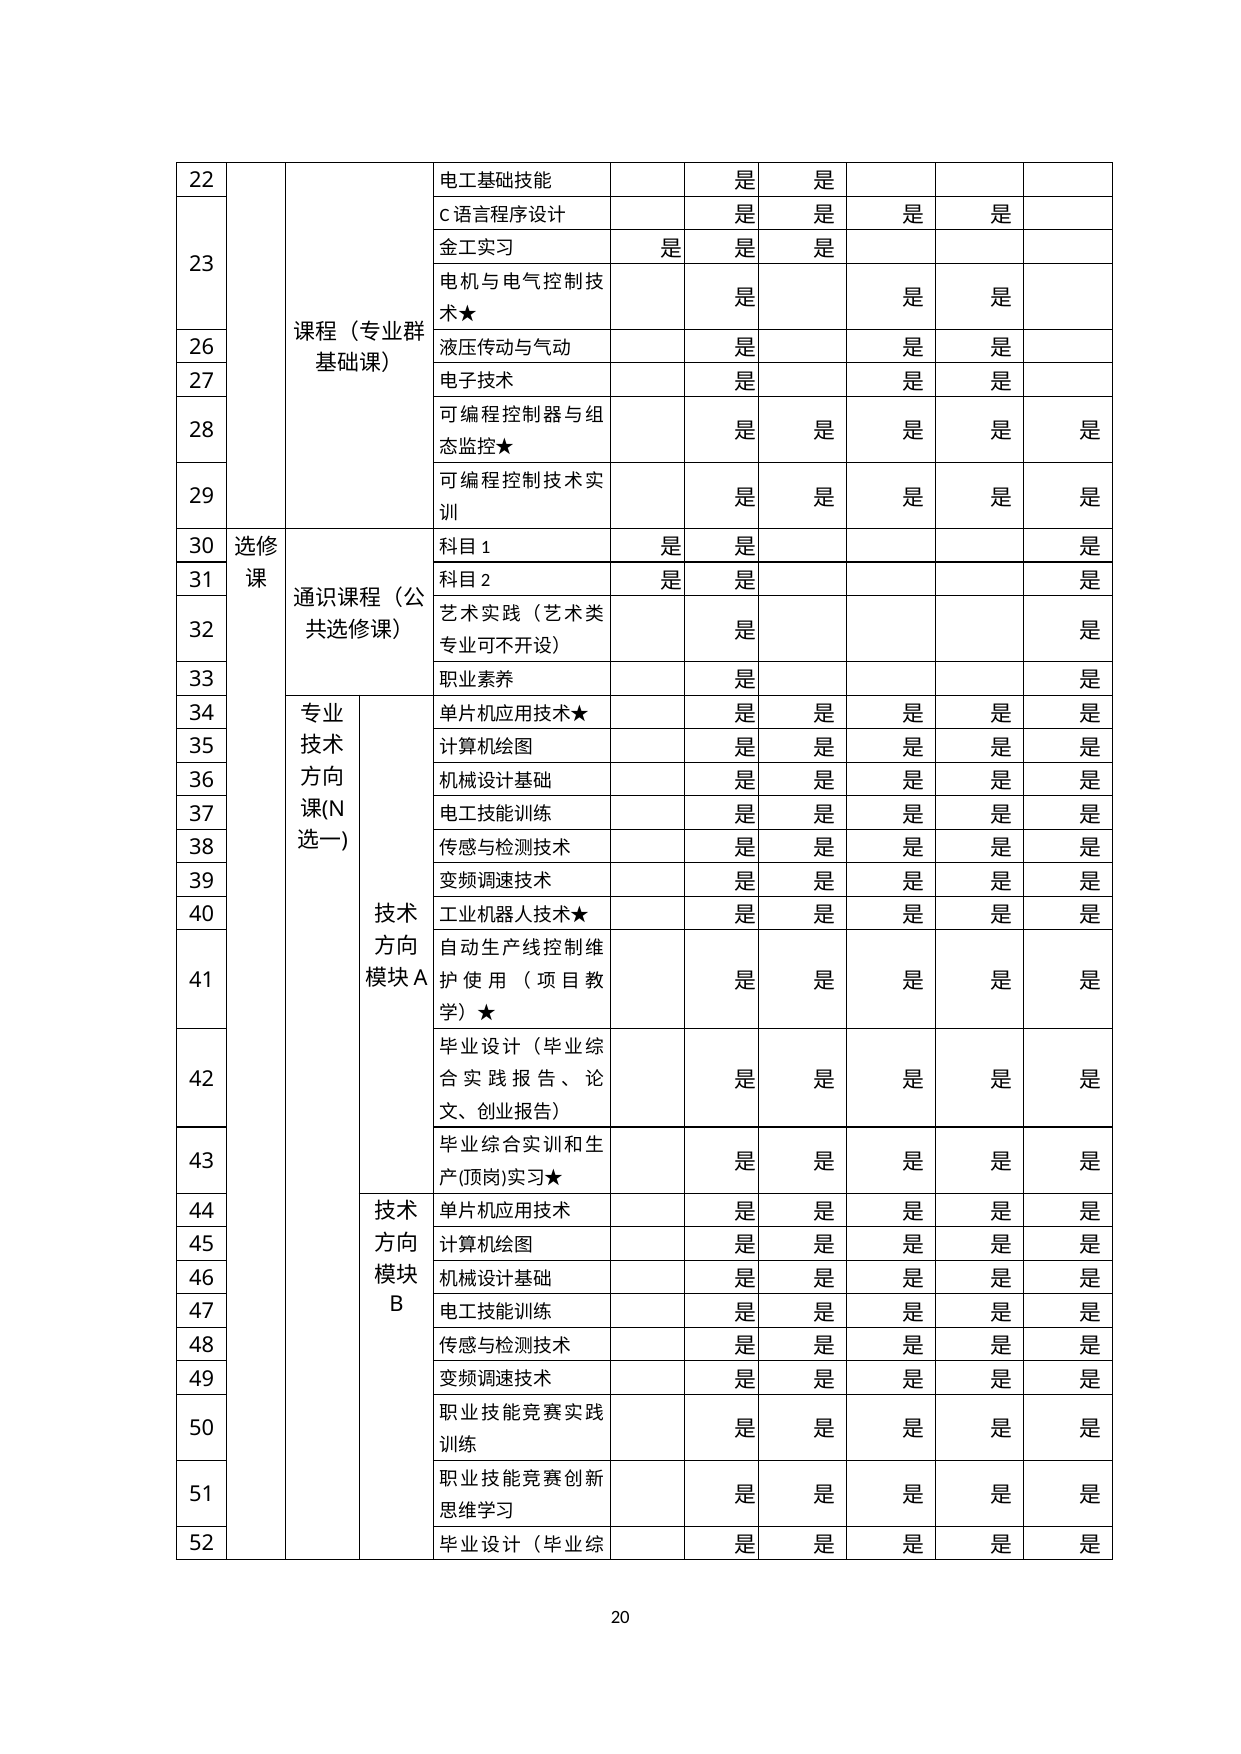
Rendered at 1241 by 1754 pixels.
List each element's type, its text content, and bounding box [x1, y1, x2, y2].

table_cell [759, 529, 846, 561]
table_cell 29 [177, 463, 226, 528]
table_cell 是 [685, 1328, 758, 1360]
table_cell 是 [759, 1328, 846, 1360]
table_cell 是 [847, 1128, 935, 1192]
table_cell 变频调速技术 [434, 863, 610, 896]
table_cell 47 [177, 1294, 226, 1327]
table_cell 33 [177, 662, 226, 694]
table_cell 是 [685, 1294, 758, 1327]
table_cell 是 [685, 230, 758, 263]
table_cell 31 [177, 563, 226, 595]
table_cell 是 [936, 1361, 1023, 1394]
table_cell 52 [177, 1527, 226, 1559]
table_cell 是 [1024, 1361, 1112, 1394]
table_cell 是 [847, 897, 935, 929]
table_cell 是 [847, 397, 935, 462]
table_cell 是 [847, 463, 935, 528]
table_cell 是 [685, 1194, 758, 1226]
table_cell 是 [847, 729, 935, 762]
table_cell 45 [177, 1227, 226, 1259]
table_cell [759, 264, 846, 329]
table_cell 是 [936, 1227, 1023, 1259]
table_cell 是 [847, 1361, 935, 1394]
table_cell 工业机器人技术★ [434, 897, 610, 929]
table_cell C语言程序设计 [434, 197, 610, 229]
table_cell [611, 264, 684, 329]
table_cell 是 [1024, 1029, 1112, 1126]
table_cell 计算机绘图 [434, 729, 610, 762]
table_cell 是 [1024, 1328, 1112, 1360]
table_cell 金工实习 [434, 230, 610, 263]
table_cell 是 [685, 930, 758, 1028]
table_cell 是 [685, 1361, 758, 1394]
table_cell 专业 技术方向 课(N选一) [286, 696, 359, 1559]
table_cell 是 [759, 397, 846, 462]
table_cell 41 [177, 930, 226, 1028]
table_cell 是 [1024, 662, 1112, 694]
table_cell 是 [936, 1461, 1023, 1526]
table_cell 是 [685, 1395, 758, 1460]
table_cell 是 [1024, 763, 1112, 795]
table_cell 电工基础技能 [434, 163, 610, 196]
table_cell [611, 863, 684, 896]
table_cell [759, 596, 846, 661]
table_cell 是 [759, 1128, 846, 1192]
table_cell 是 [847, 1395, 935, 1460]
table_cell 37 [177, 796, 226, 829]
table_cell 51 [177, 1461, 226, 1526]
table_cell 选修课 [227, 529, 285, 1559]
table_cell 是 [1024, 729, 1112, 762]
table_cell [1024, 264, 1112, 329]
table_cell 是 [847, 930, 935, 1028]
table_cell 机械设计基础 [434, 1261, 610, 1293]
table_cell 电机与电气控制技术★ [434, 264, 610, 329]
table_cell 是 [847, 830, 935, 862]
table_cell 科目1 [434, 529, 610, 561]
table_cell 是 [759, 1194, 846, 1226]
table_cell 是 [759, 1227, 846, 1259]
table_cell [936, 662, 1023, 694]
table_cell [611, 763, 684, 795]
table_cell 是 [685, 897, 758, 929]
table_cell [1024, 163, 1112, 196]
table_cell 是 [1024, 1194, 1112, 1226]
table_cell [611, 1328, 684, 1360]
table_cell 46 [177, 1261, 226, 1293]
table_cell [847, 230, 935, 263]
table_cell 是 [685, 330, 758, 362]
table_cell 是 [847, 264, 935, 329]
table_cell 22 [177, 163, 226, 196]
table_cell [611, 1261, 684, 1293]
table_cell [936, 529, 1023, 561]
table_cell 单片机应用技术 [434, 1194, 610, 1226]
table_cell 是 [759, 1361, 846, 1394]
table_cell 是 [847, 1261, 935, 1293]
table_cell 是 [611, 529, 684, 561]
table_cell 是 [685, 696, 758, 728]
table_cell 是 [759, 1294, 846, 1327]
table_cell 34 [177, 696, 226, 728]
table_cell 传感与检测技术 [434, 830, 610, 862]
table_cell [611, 197, 684, 229]
table_cell 计算机绘图 [434, 1227, 610, 1259]
table_cell 是 [685, 1128, 758, 1192]
table_cell 科目2 [434, 563, 610, 595]
table_cell 是 [685, 796, 758, 829]
table_cell 是 [847, 863, 935, 896]
table_cell [611, 1461, 684, 1526]
table_cell 是 [611, 230, 684, 263]
table_cell 是 [685, 363, 758, 396]
table_cell 是 [936, 897, 1023, 929]
table_cell 变频调速技术 [434, 1361, 610, 1394]
table_cell 是 [1024, 1128, 1112, 1192]
table_cell 42 [177, 1029, 226, 1126]
table_cell 是 [936, 330, 1023, 362]
table_cell 是 [759, 197, 846, 229]
table_cell 单片机应用技术★ [434, 696, 610, 728]
table_cell [611, 1395, 684, 1460]
table_cell 是 [685, 662, 758, 694]
table_cell 是 [685, 1261, 758, 1293]
table_cell 毕业设计（毕业综合实践报告、论文、创业报告） [434, 1029, 610, 1126]
table_cell 是 [1024, 897, 1112, 929]
table_cell [611, 1029, 684, 1126]
table_cell 是 [759, 230, 846, 263]
table_cell [611, 363, 684, 396]
table_cell 电子技术 [434, 363, 610, 396]
table_cell 是 [936, 1294, 1023, 1327]
table_cell 是 [685, 1029, 758, 1126]
table_cell 是 [759, 763, 846, 795]
table_cell [611, 1527, 684, 1559]
table_cell 39 [177, 863, 226, 896]
table_cell [611, 1227, 684, 1259]
table_cell 是 [847, 363, 935, 396]
table_cell 是 [611, 563, 684, 595]
table_cell 43 [177, 1128, 226, 1192]
table_cell 是 [936, 1395, 1023, 1460]
table_cell 是 [1024, 596, 1112, 661]
table_cell [611, 1128, 684, 1192]
table_cell [611, 463, 684, 528]
table_cell 专业技术平台课程（专业群基础课） [286, 163, 433, 528]
table_cell 是 [847, 1294, 935, 1327]
table_cell 是 [936, 1527, 1023, 1559]
table_cell 是 [759, 863, 846, 896]
table_cell 是 [936, 1029, 1023, 1126]
table_cell 27 [177, 363, 226, 396]
table_cell 是 [685, 1461, 758, 1526]
table_cell 是 [1024, 830, 1112, 862]
table_cell 是 [759, 163, 846, 196]
table_cell 是 [685, 397, 758, 462]
table_cell 是 [685, 596, 758, 661]
table_cell 是 [1024, 463, 1112, 528]
table_cell [611, 163, 684, 196]
table_cell 是 [685, 463, 758, 528]
table_cell 是 [1024, 796, 1112, 829]
table_cell 是 [936, 763, 1023, 795]
table_cell [611, 796, 684, 829]
table_cell 是 [1024, 397, 1112, 462]
table_cell [936, 163, 1023, 196]
table_cell 是 [1024, 1261, 1112, 1293]
table_cell 是 [936, 1261, 1023, 1293]
table_cell 是 [759, 729, 846, 762]
table_cell 是 [847, 1527, 935, 1559]
table_cell 是 [1024, 1227, 1112, 1259]
table_cell 是 [685, 830, 758, 862]
table_cell 36 [177, 763, 226, 795]
table_cell 是 [936, 363, 1023, 396]
table_cell [847, 529, 935, 561]
table_cell 是 [685, 163, 758, 196]
table_cell 48 [177, 1328, 226, 1360]
table_cell 是 [1024, 1395, 1112, 1460]
table_cell 30 [177, 529, 226, 561]
table_cell 可编程控制技术实训 [434, 463, 610, 528]
table_cell [847, 163, 935, 196]
table_cell 是 [1024, 930, 1112, 1028]
table_cell [611, 930, 684, 1028]
table_cell 艺术实践（艺术类专业可不开设） [434, 596, 610, 661]
table_cell 是 [847, 1029, 935, 1126]
table_cell [611, 696, 684, 728]
table_cell 是 [685, 729, 758, 762]
table_cell 是 [685, 563, 758, 595]
table_cell 是 [685, 1227, 758, 1259]
table_cell 是 [1024, 1527, 1112, 1559]
table_cell 是 [685, 529, 758, 561]
table_cell [936, 230, 1023, 263]
table_cell 是 [847, 330, 935, 362]
table_cell 是 [936, 1328, 1023, 1360]
table_cell 是 [936, 197, 1023, 229]
table_cell 是 [847, 1328, 935, 1360]
table_cell 是 [1024, 863, 1112, 896]
table_cell 是 [759, 1527, 846, 1559]
table_cell [759, 662, 846, 694]
table_cell 是 [847, 796, 935, 829]
table_cell 40 [177, 897, 226, 929]
table_cell 是 [936, 796, 1023, 829]
table_cell 是 [1024, 529, 1112, 561]
table_cell 是 [847, 1227, 935, 1259]
table_cell 是 [847, 696, 935, 728]
table_cell 职业素养 [434, 662, 610, 694]
table_cell 是 [759, 1395, 846, 1460]
table_cell 是 [1024, 696, 1112, 728]
table_cell 是 [759, 930, 846, 1028]
table_cell 是 [936, 930, 1023, 1028]
table_cell 是 [936, 397, 1023, 462]
table_cell 23 [177, 197, 226, 329]
table_cell 26 [177, 330, 226, 362]
table_cell 是 [759, 796, 846, 829]
table_cell 50 [177, 1395, 226, 1460]
table_cell [847, 662, 935, 694]
table_cell [611, 897, 684, 929]
table_cell [1024, 230, 1112, 263]
table_cell 38 [177, 830, 226, 862]
table_cell 技术方向模块A [360, 696, 433, 1192]
table_cell [759, 563, 846, 595]
table_cell 技术方向模块B [360, 1194, 433, 1559]
table_cell 液压传动与气动 [434, 330, 610, 362]
table_cell 是 [685, 264, 758, 329]
table_cell [1024, 330, 1112, 362]
table_cell [936, 596, 1023, 661]
table_cell 是 [1024, 563, 1112, 595]
table_cell 是 [936, 1128, 1023, 1192]
table_cell 毕业综合实训和生产(顶岗)实习★ [434, 1128, 610, 1192]
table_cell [434, 1527, 610, 1559]
table_cell 是 [759, 1029, 846, 1126]
table_cell 通识课程（公共选修课） [286, 529, 433, 694]
table_cell 职业技能竞赛创新思维学习 [434, 1461, 610, 1526]
table_cell 可编程控制器与组态监控★ [434, 397, 610, 462]
table_cell 自动生产线控制维护使用（项目教学）★ [434, 930, 610, 1028]
table_cell [611, 1294, 684, 1327]
table_cell 是 [685, 197, 758, 229]
table_cell [611, 1361, 684, 1394]
table_cell [847, 563, 935, 595]
table_cell 44 [177, 1194, 226, 1226]
table_cell 是 [685, 863, 758, 896]
table_cell 是 [759, 1461, 846, 1526]
table_cell 职业技能竞赛实践训练 [434, 1395, 610, 1460]
table_cell [611, 662, 684, 694]
table_cell 是 [936, 830, 1023, 862]
table_cell [936, 563, 1023, 595]
table_cell [1024, 197, 1112, 229]
table_cell 电工技能训练 [434, 1294, 610, 1327]
table_cell 是 [847, 1194, 935, 1226]
table_cell 传感与检测技术 [434, 1328, 610, 1360]
table_cell 是 [759, 1261, 846, 1293]
table_cell 是 [759, 463, 846, 528]
table_cell [611, 830, 684, 862]
table_cell 是 [685, 763, 758, 795]
table_cell [611, 1194, 684, 1226]
table_cell 是 [847, 1461, 935, 1526]
table_cell 是 [936, 863, 1023, 896]
table_cell 32 [177, 596, 226, 661]
table_cell [611, 330, 684, 362]
table_cell [759, 330, 846, 362]
table_cell [847, 596, 935, 661]
table_cell [611, 596, 684, 661]
table_cell 是 [759, 830, 846, 862]
table_cell 是 [847, 197, 935, 229]
table_cell 是 [936, 1194, 1023, 1226]
table_cell 28 [177, 397, 226, 462]
table_cell [1024, 363, 1112, 396]
table_cell 是 [759, 696, 846, 728]
table_cell 是 [685, 1527, 758, 1559]
table_cell [611, 729, 684, 762]
table_cell 是 [759, 897, 846, 929]
table_cell 是 [1024, 1461, 1112, 1526]
table_cell 49 [177, 1361, 226, 1394]
table_cell 机械设计基础 [434, 763, 610, 795]
table_cell 是 [936, 264, 1023, 329]
table_cell [759, 363, 846, 396]
table_cell 电工技能训练 [434, 796, 610, 829]
table_cell [611, 397, 684, 462]
table_cell 是 [936, 729, 1023, 762]
table_cell 是 [847, 763, 935, 795]
table_cell 是 [936, 696, 1023, 728]
table_cell 是 [1024, 1294, 1112, 1327]
table_cell 35 [177, 729, 226, 762]
table_cell 是 [936, 463, 1023, 528]
